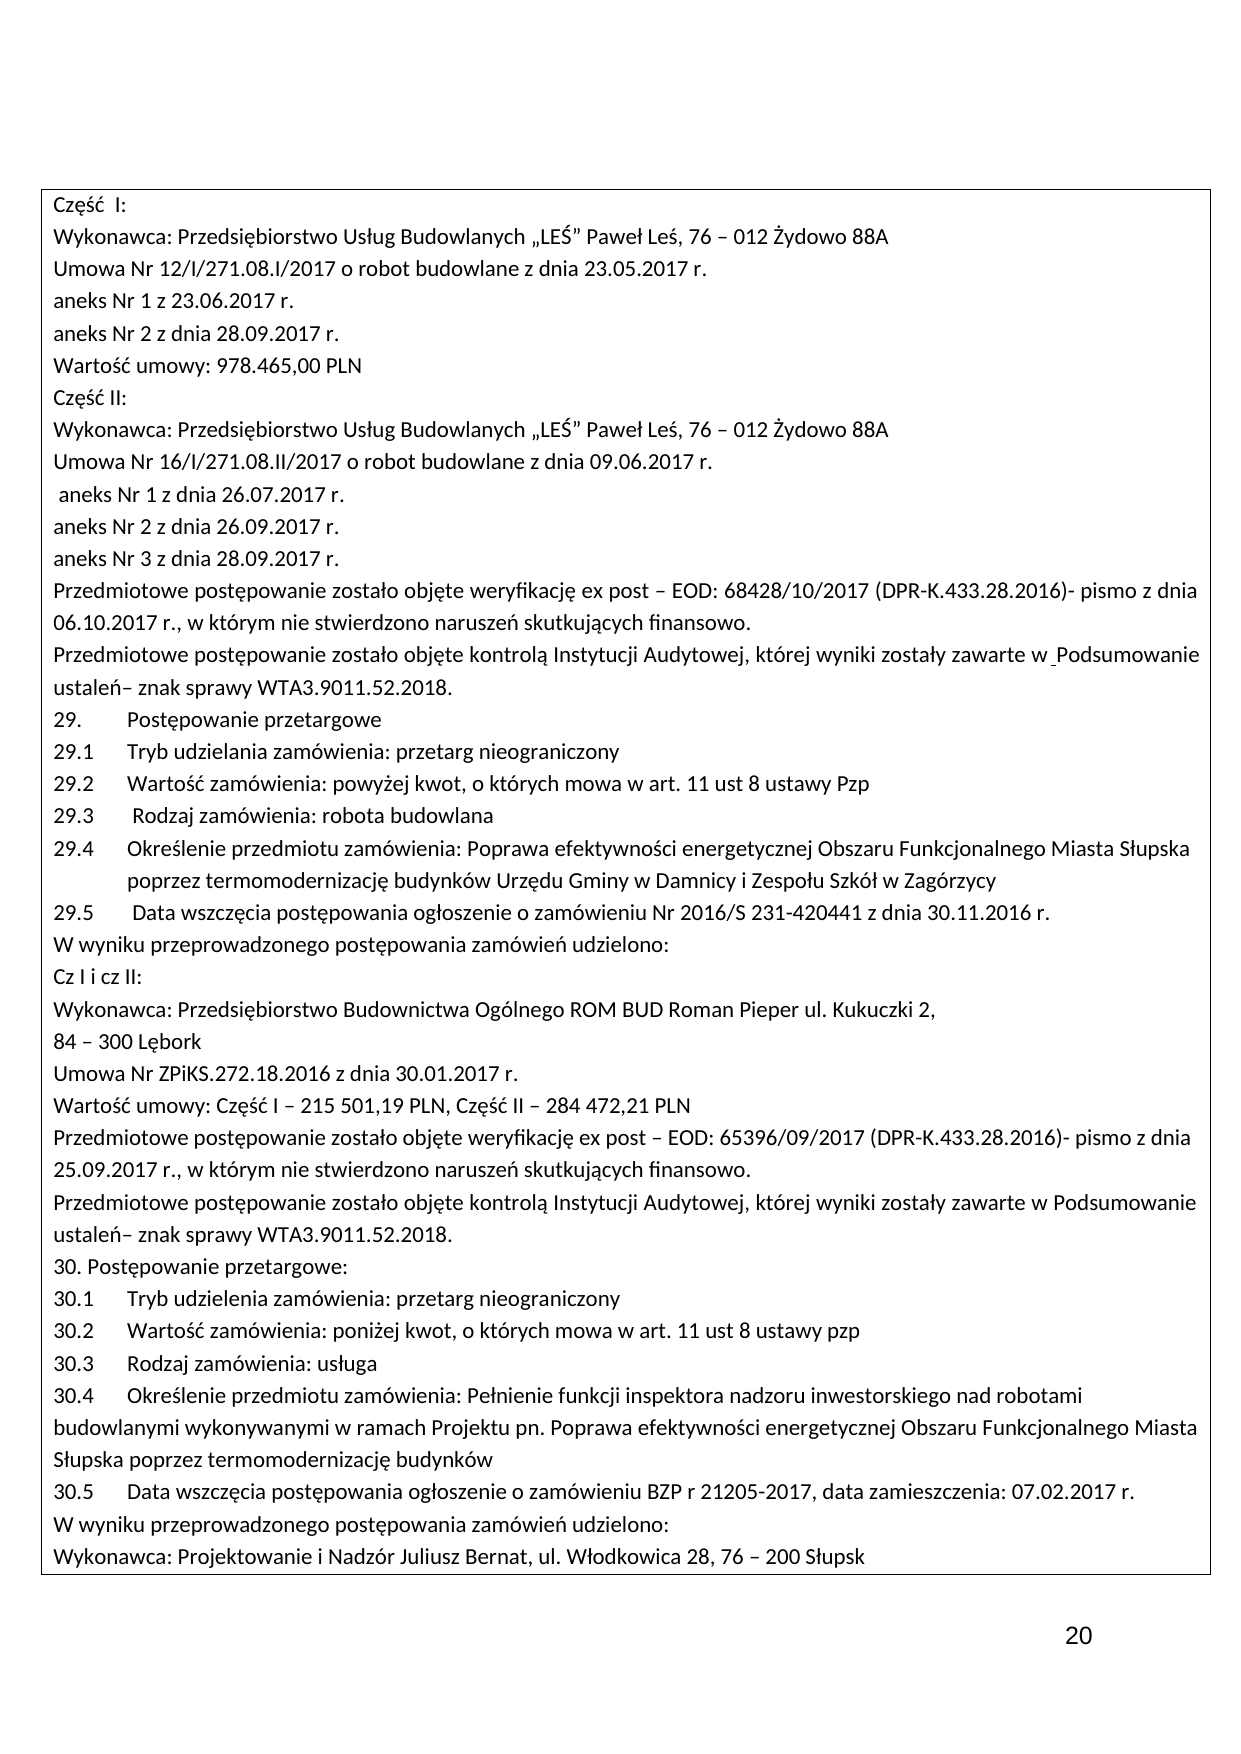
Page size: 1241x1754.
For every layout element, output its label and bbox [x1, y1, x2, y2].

table_cell [42, 190, 1210, 1574]
